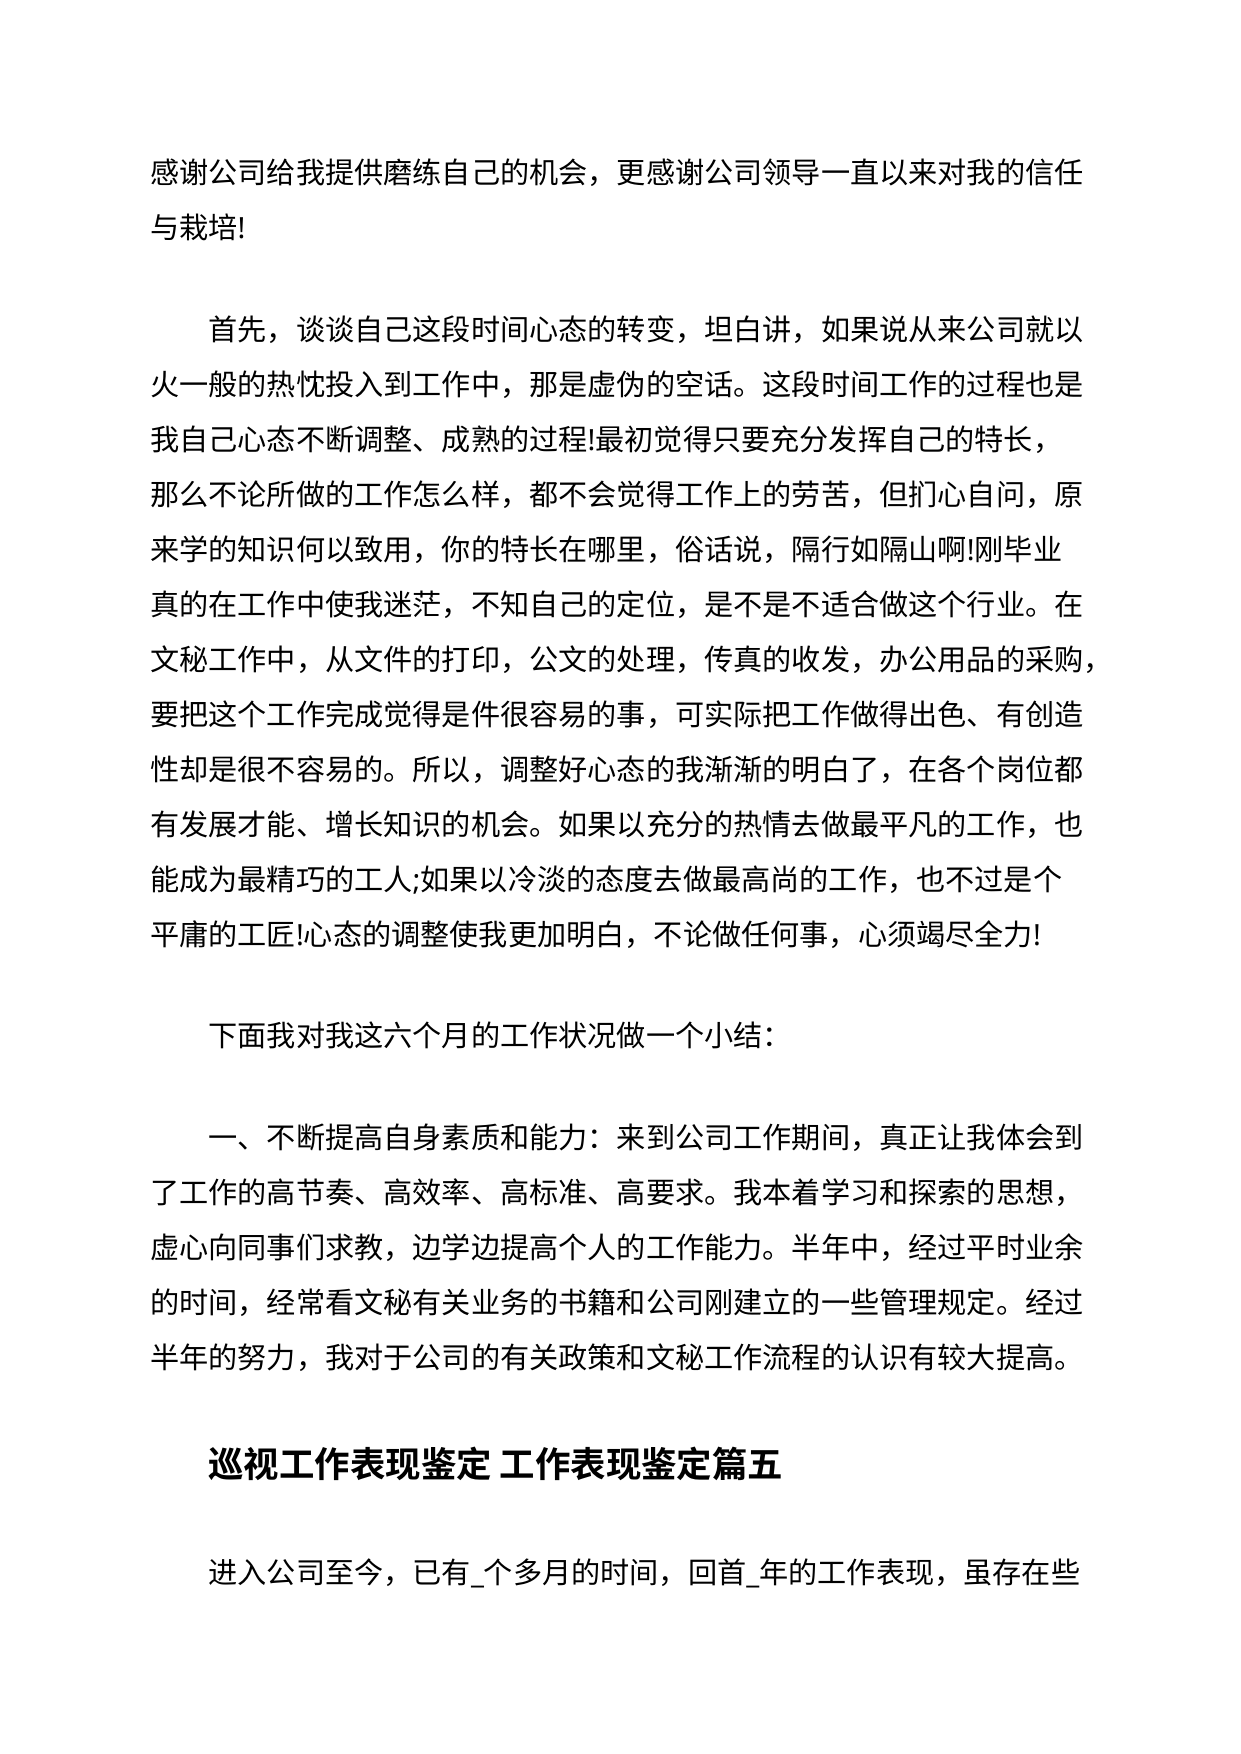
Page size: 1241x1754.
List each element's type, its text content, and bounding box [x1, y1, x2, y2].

text 首先，谈谈自己这段时间心态的转变，坦白讲，如果说从来公司就以火一般的热忱投入到工作中，那是虚伪的空话。这段时间工作的过程也是我自己心态不断调整、成熟的过程!最初觉得只要充分发挥自己的特长，那么不论所做的工作怎么样，都不会觉得工作上的劳苦，但扪心自问，原来学的知识何以致用，你的特长在哪里，俗话说，隔行如隔山啊!刚毕业真的在工作中使我迷茫，不知自己的定位，是不是不适合做这个行业。在文秘工作中，从文件的打印，公文的处理，传真的收发，办公用品的采购，要把这个工作完成觉得是件很容易的事，可实际把工作做得出色、有创造性却是很不容易的。所以，调整好心态的我渐渐的明白了，在各个岗位都有发展才能、增长知识的机会。如果以充分的热情去做最平凡的工作，也能成为最精巧的工人;如果以冷淡的态度去做最高尚的工作，也不过是个平庸的工匠!心态的调整使我更加明白，不论做任何事，心须竭尽全力! [150, 307, 1090, 953]
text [150, 1549, 1090, 1592]
text 巡视工作表现鉴定 工作表现鉴定篇五 [150, 1436, 1090, 1487]
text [150, 150, 1090, 247]
text 一、不断提高自身素质和能力：来到公司工作期间，真正让我体会到了工作的高节奏、高效率、高标准、高要求。我本着学习和探索的思想，虚心向同事们求教，边学边提高个人的工作能力。半年中，经过平时业余的时间，经常看文秘有关业务的书籍和公司刚建立的一些管理规定。经过半年的努力，我对于公司的有关政策和文秘工作流程的认识有较大提高。 [150, 1115, 1090, 1377]
text 下面我对我这六个月的工作状况做一个小结： [150, 1013, 1090, 1055]
